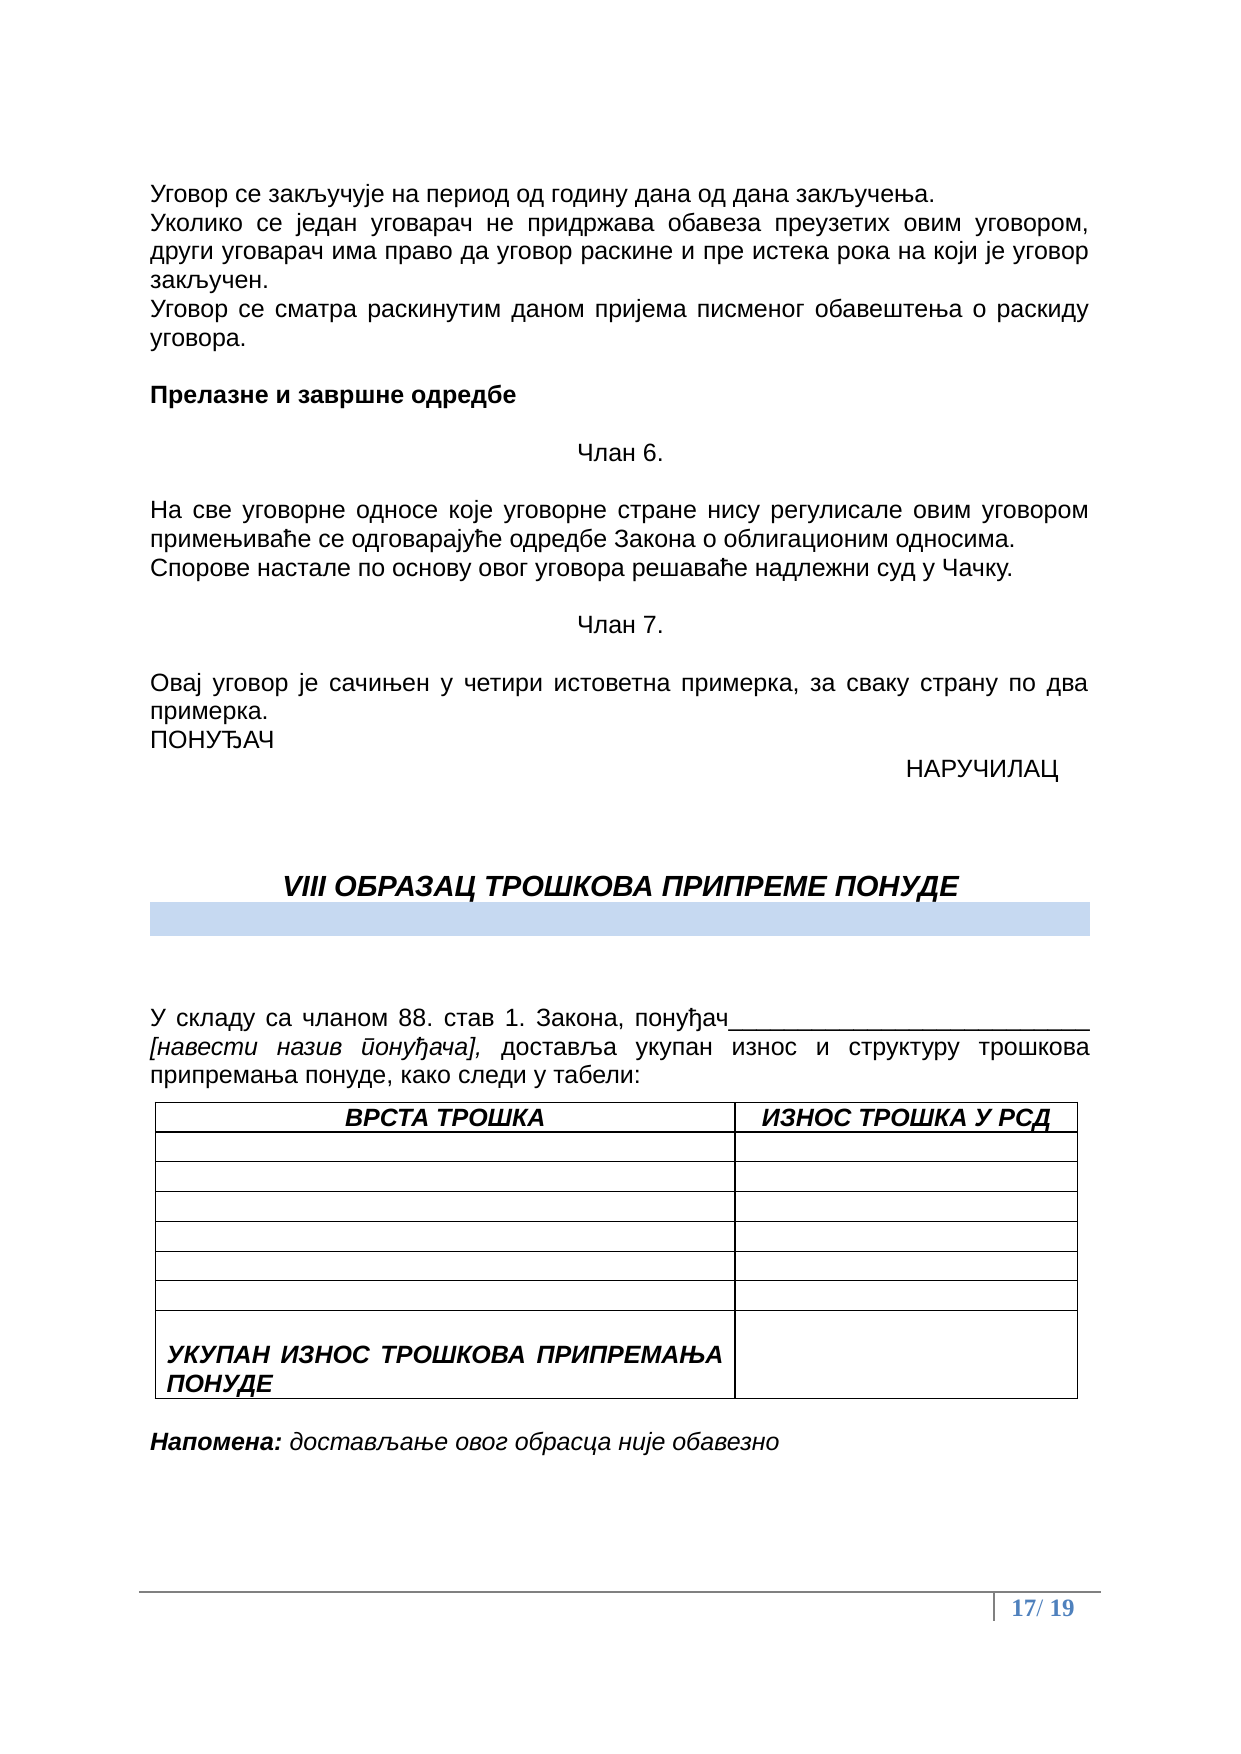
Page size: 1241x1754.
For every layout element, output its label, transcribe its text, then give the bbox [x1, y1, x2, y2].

text Члан 7. [150, 610, 1090, 639]
text Прелазне и завршне одредбе [150, 380, 1090, 409]
text Овај уговор је сачињен у четири истоветна примерка, за сваку страну по два примерка. [150, 667, 1090, 725]
text Напомена: достављање овог обрасца није обавезно [150, 1427, 1090, 1456]
table_cell [156, 1162, 734, 1191]
text На све уговорне односе које уговорне стране нису регулисале овим уговором примењиваће се одговарајуће одредбе Закона о облигационим односима. [150, 495, 1090, 552]
table_cell [736, 1192, 1077, 1221]
text VIII ОБРАЗАЦ ТРОШКОВА ПРИПРЕМЕ ПОНУДЕ [150, 869, 1090, 902]
text Уколико се један уговарач не придржава обавеза преузетих овим уговором, други уговарач има право да уговор раскине и пре истека рока на који је уговор закључен. [150, 207, 1090, 294]
table_cell [736, 1311, 1077, 1397]
table_cell [736, 1133, 1077, 1161]
table_cell [156, 1133, 734, 1161]
table_cell [156, 1252, 734, 1280]
table_cell [736, 1222, 1077, 1251]
table_header ИЗНОС ТРОШКА У РСД [736, 1103, 1077, 1131]
text У складу са чланом 88. став 1. Закона, понуђач__________________________ [навести назив понуђача], доставља укупан износ и структуру трошкова припремања понуде, како следи у табели: [150, 1003, 1090, 1089]
text ПОНУЂАЧ [150, 725, 1090, 754]
table_cell [736, 1252, 1077, 1280]
table_cell [156, 1222, 734, 1251]
text Спорове настале по основу овог уговора решаваће надлежни суд у Чачку. [150, 552, 1090, 581]
table_cell УКУПАН ИЗНОС ТРОШКОВА ПРИПРЕМАЊА ПОНУДЕ [156, 1311, 734, 1397]
table_cell [736, 1162, 1077, 1191]
text Уговор се сматра раскинутим даном пријема писменог обавештења о раскиду уговора. [150, 294, 1090, 351]
table_cell [156, 1281, 734, 1310]
text Уговор се закључује на период од годину дана од дана закључења. [150, 179, 1090, 207]
text Члан 6. [150, 437, 1090, 466]
table_header ВРСТА ТРОШКА [156, 1103, 734, 1131]
table_cell [736, 1281, 1077, 1310]
table_cell [156, 1192, 734, 1221]
text НАРУЧИЛАЦ [150, 754, 1090, 782]
